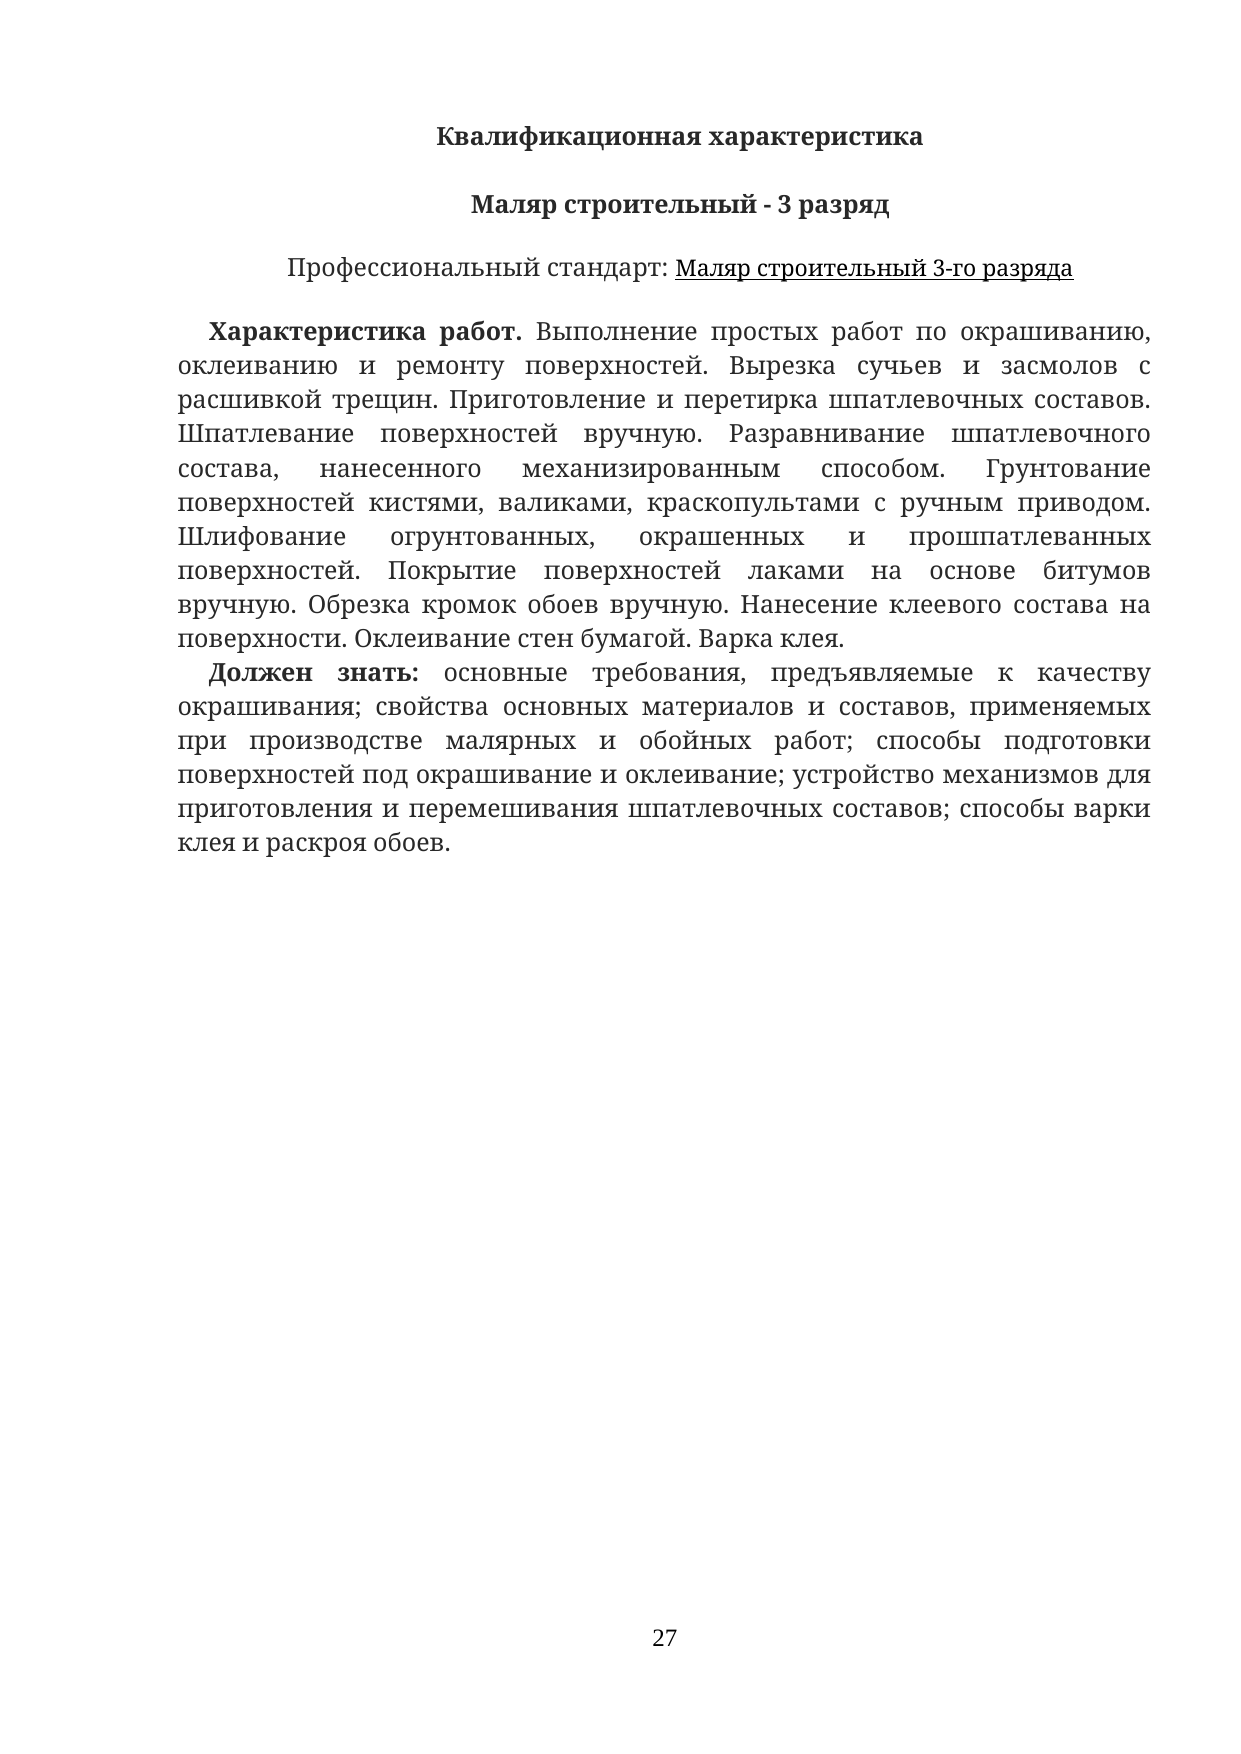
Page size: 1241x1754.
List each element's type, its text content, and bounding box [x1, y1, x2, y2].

text Профессиональный стандарт: Маляр строительный 3-го разряда [177, 250, 1152, 284]
text Квалификационная характеристика [177, 118, 1152, 152]
text Должен знать: основные требования, предъявляемые к качеству окрашивания; свойства основных материалов и составов, применяемых при производстве малярных и обойных работ; способы подготовки поверхностей под окрашивание и оклеивание; устройство механизмов для приготовления и перемешивания шпатлевочных составов; способы варки клея и раскроя обоев. [177, 654, 1152, 859]
text Маляр строительный - 3 разряд [177, 186, 1152, 220]
text Характеристика работ. Выполнение простых работ по окрашиванию, оклеиванию и ремонту поверхностей. Вырезка сучьев и засмолов с расшивкой трещин. Приготовление и перетирка шпатлевочных составов. Шпатлевание поверхностей вручную. Разравнивание шпатлевочного состава, нанесенного механизированным способом. Грунтование поверхностей кистями, валиками, краскопультами с ручным приводом. Шлифование огрунтованных, окрашенных и прошпатлеванных поверхностей. Покрытие поверхностей лаками на основе битумов вручную. Обрезка кромок обоев вручную. Нанесение клеевого состава на поверхности. Оклеивание стен бумагой. Варка клея. [177, 314, 1152, 654]
